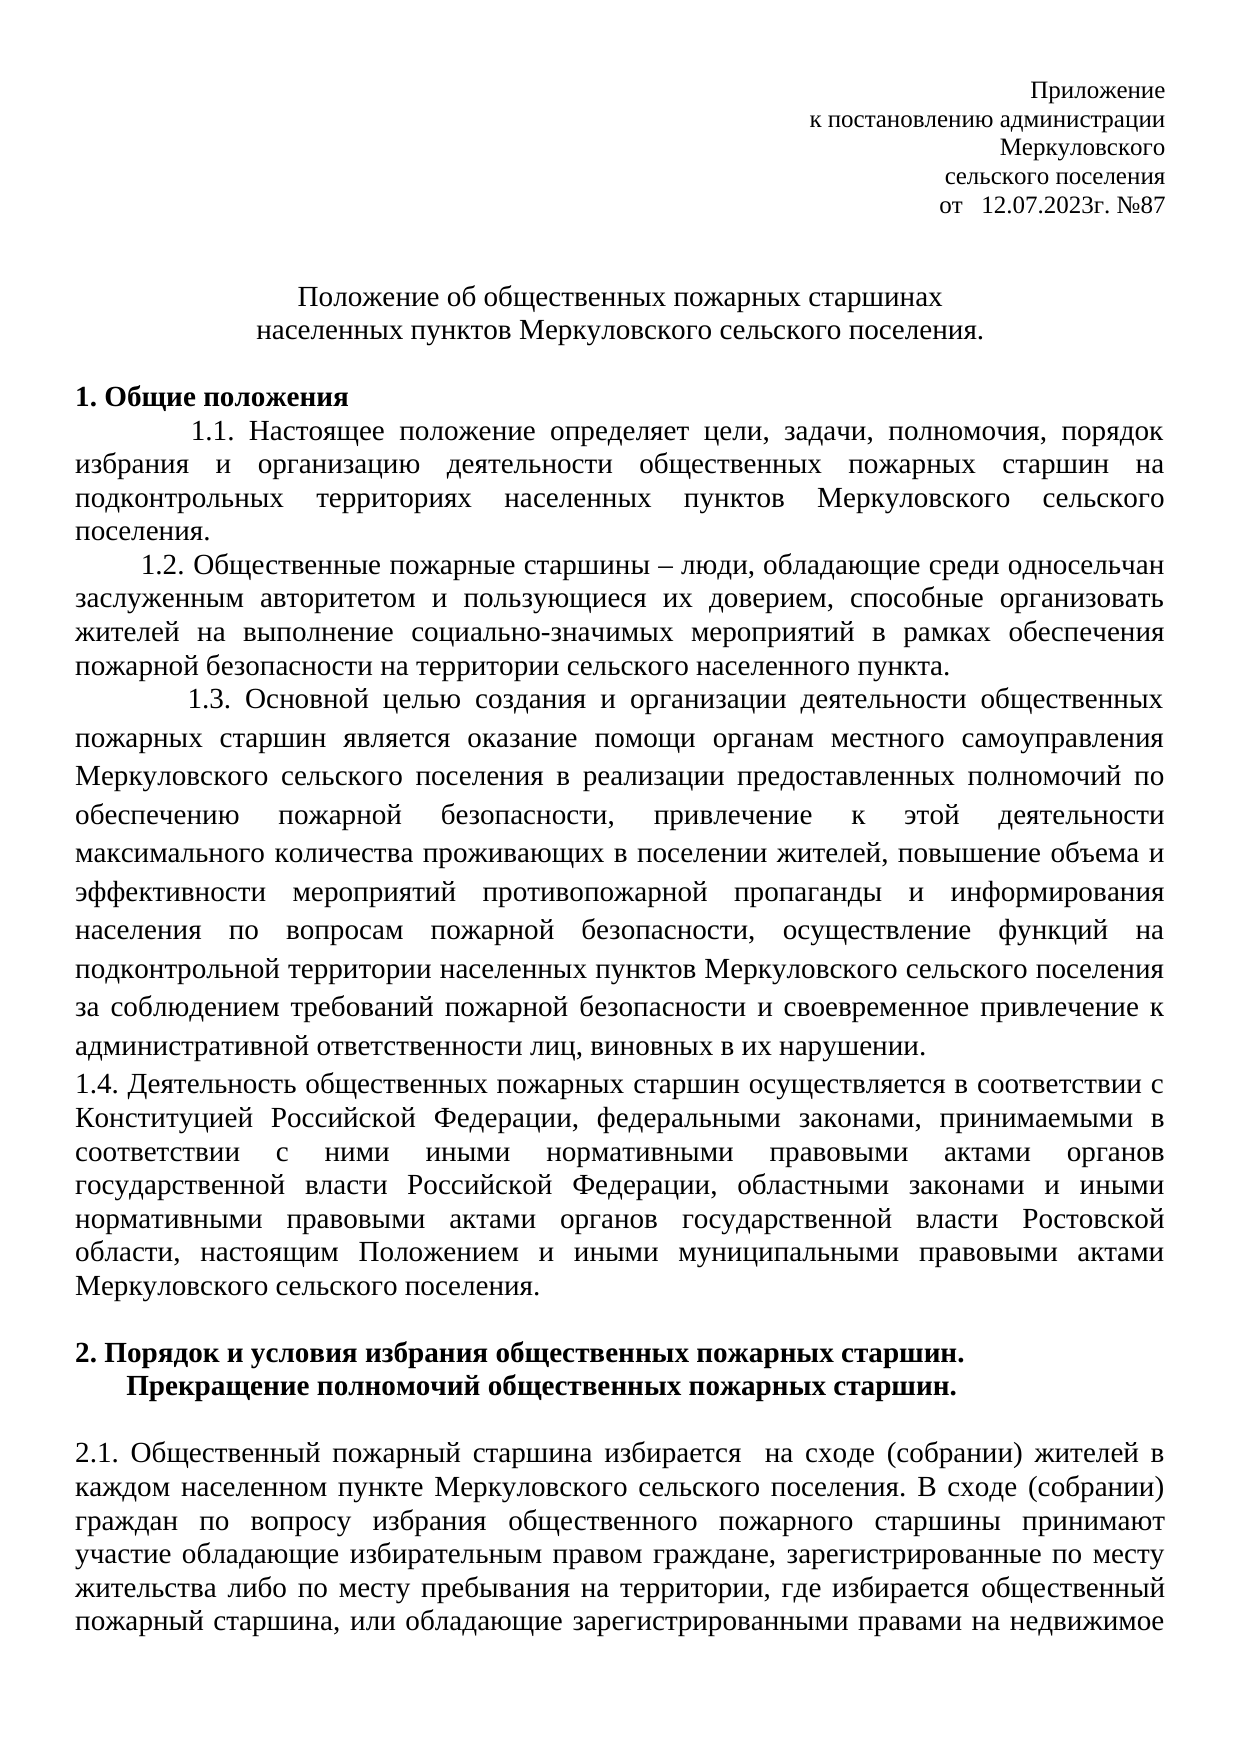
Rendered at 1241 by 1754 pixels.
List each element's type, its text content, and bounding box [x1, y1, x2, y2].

text Прекращение полномочий общественных пожарных старшин. [75, 1368, 1165, 1402]
text 2. Порядок и условия избрания общественных пожарных старшин. [75, 1335, 1165, 1368]
text сельского поселения [75, 161, 1165, 190]
text 1.4. Деятельность общественных пожарных старшин осуществляется в соответствии с Конституцией Российской Федерации, федеральными законами, принимаемыми в соответствии с ними иными нормативными правовыми актами органов государственной власти Российской Федерации, областными законами и иными нормативными правовыми актами органов государственной власти Ростовской области, настоящим Положением и иными муниципальными правовыми актами Меркуловского сельского поселения. [75, 1067, 1165, 1301]
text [75, 1436, 1165, 1637]
text населенных пунктов Меркуловского сельского поселения. [75, 312, 1165, 346]
text Меркуловского [75, 132, 1165, 161]
text 1.3. Основной целью создания и организации деятельности общественных пожарных старшин является оказание помощи органам местного самоуправления Меркуловского сельского поселения в реализации предоставленных полномочий по обеспечению пожарной безопасности, привлечение к этой деятельности максимального количества проживающих в поселении жителей, повышение объема и эффективности мероприятий противопожарной пропаганды и информирования населения по вопросам пожарной безопасности, осуществление функций на подконтрольной территории населенных пунктов Меркуловского сельского поселения за соблюдением требований пожарной безопасности и своевременное привлечение к административной ответственности лиц, виновных в их нарушении. [75, 681, 1165, 1062]
text от 12.07.2023г. №87 [75, 190, 1165, 219]
text 1. Общие положения [75, 379, 1165, 413]
text 1.2. Общественные пожарные старшины – люди, обладающие среди односельчан заслуженным авторитетом и пользующиеся их доверием, способные организовать жителей на выполнение социально-значимых мероприятий в рамках обеспечения пожарной безопасности на территории сельского населенного пункта. [75, 547, 1165, 681]
text к постановлению администрации [75, 104, 1165, 132]
text 1.1. Настоящее положение определяет цели, задачи, полномочия, порядок избрания и организацию деятельности общественных пожарных старшин на подконтрольных территориях населенных пунктов Меркуловского сельского поселения. [75, 413, 1165, 547]
text Приложение [75, 75, 1165, 104]
text Положение об общественных пожарных старшинах [75, 279, 1165, 312]
